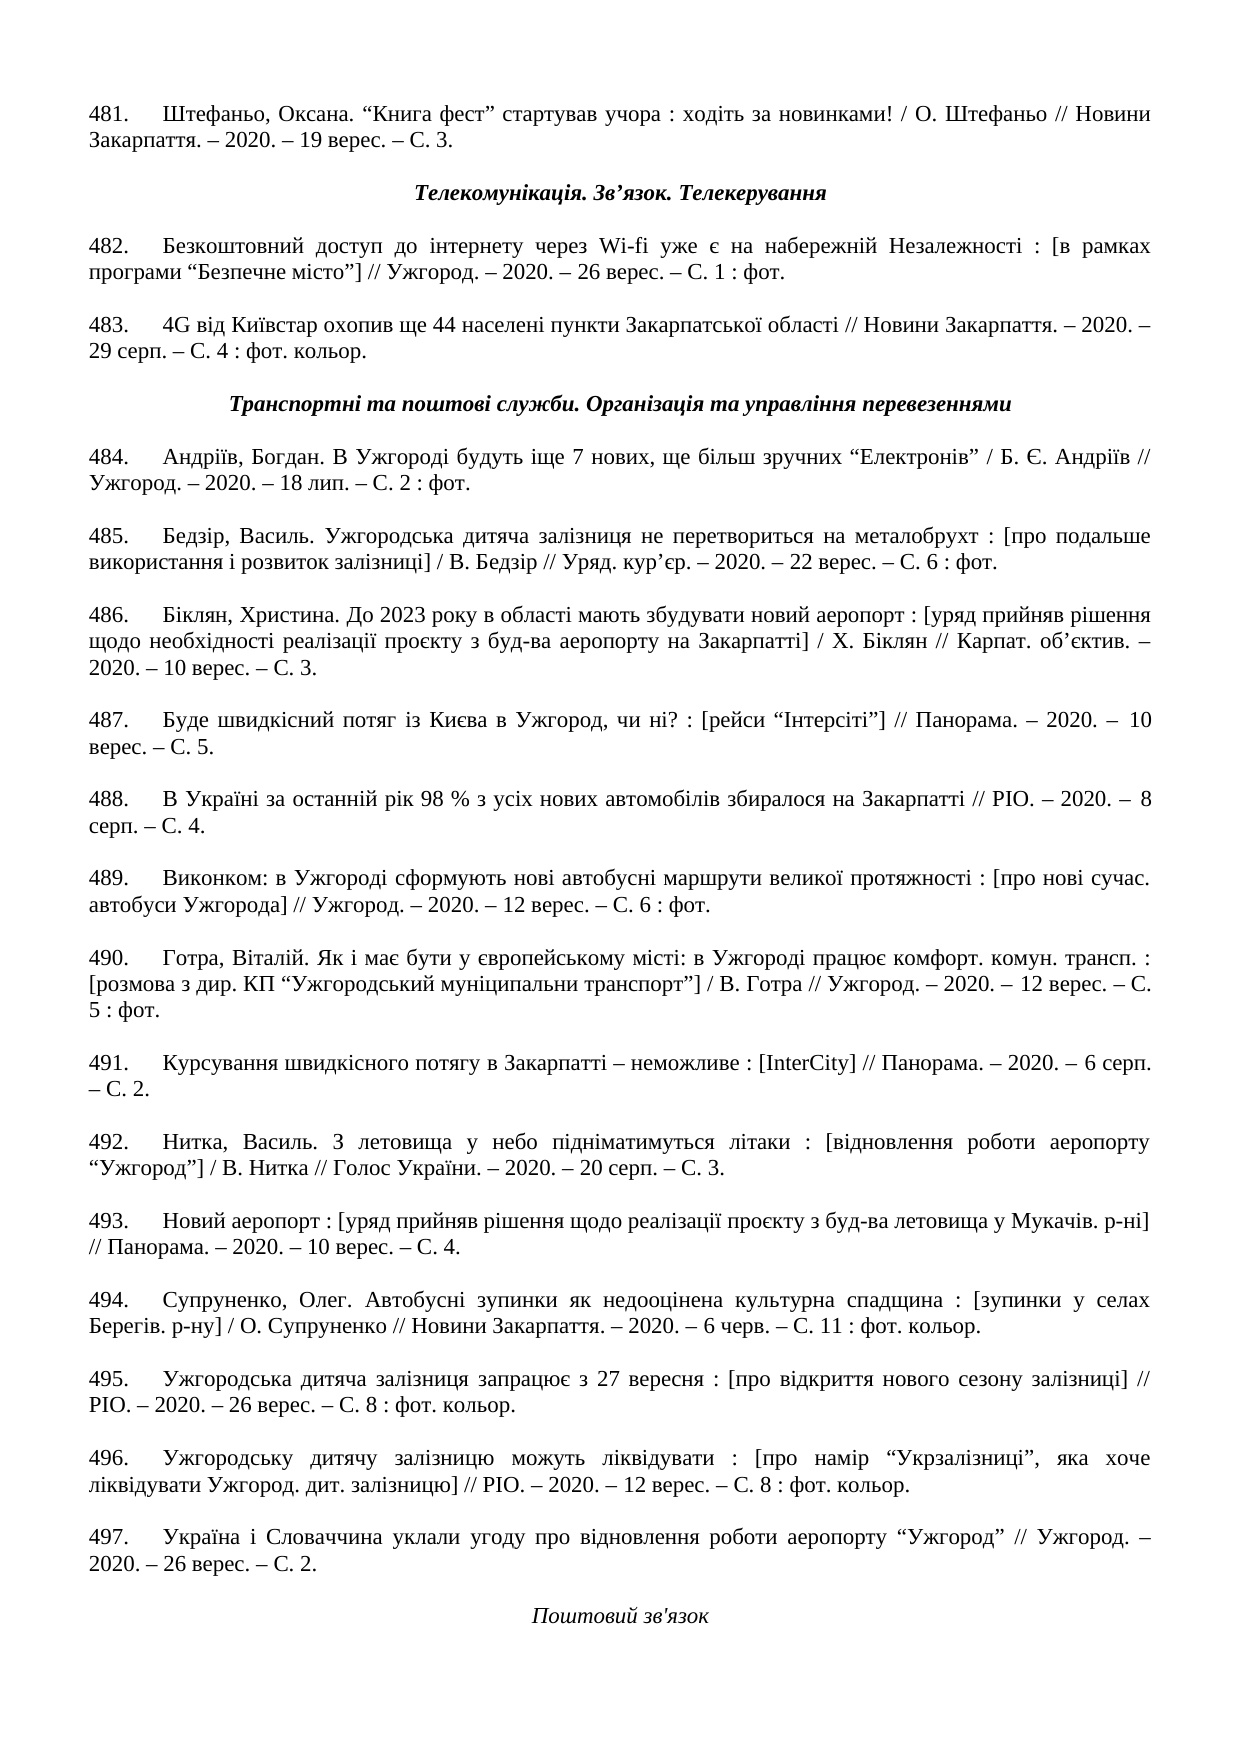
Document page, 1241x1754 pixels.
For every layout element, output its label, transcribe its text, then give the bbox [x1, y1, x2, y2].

list Новий аеропорт : [уряд прийняв рішення щодо реалізації проєкту з буд-ва летовища у Мукачів. р-ні] // Панорама. – 2020. – 10 верес. – С. 4. [89, 1207, 1152, 1260]
list Супруненко, Олег. Автобусні зупинки як недооцінена культурна спадщина : [зупинки у селах Берегів. р-ну] / О. Супруненко // Новини Закарпаття. – 2020. – 6 черв. – С. 11 : фот. кольор. [89, 1286, 1152, 1339]
list Біклян, Христина. До 2023 року в області мають збудувати новий аеропорт : [уряд прийняв рішення щодо необхідності реалізації проєкту з буд-ва аеропорту на Закарпатті] / Х. Біклян // Карпат. об’єктив. – 2020. – 10 верес. – С. 3. [89, 601, 1152, 680]
list Безкоштовний доступ до інтернету через Wi-fi уже є на набережній Незалежності : [в рамках програми “Безпечне містоˮ] // Ужгород. – 2020. – 26 верес. – С. 1 : фот. [89, 232, 1152, 285]
list Ужгородська дитяча залізниця запрацює з 27 вересня : [про відкриття нового сезону залізниці] // РІО. – 2020. – 26 верес. – С. 8 : фот. кольор. [89, 1365, 1152, 1418]
text Поштовий зв'язок [89, 1602, 1152, 1629]
list Курсування швидкісного потягу в Закарпатті – неможливе : [InterCity] // Панорама. – 2020. – 6 серп. – С. 2. [89, 1049, 1152, 1102]
text Транспортні та поштові служби. Організація та управління перевезеннями [89, 390, 1152, 416]
text Телекомунікація. Зв’язок. Телекерування [89, 179, 1152, 206]
list Буде швидкісний потяг із Києва в Ужгород, чи ні? : [рейси “Інтерсітіˮ] // Панорама. – 2020. – 10 верес. – С. 5. [89, 706, 1152, 759]
list В Україні за останній рік 98 % з усіх нових автомобілів збиралося на Закарпатті // РІО. – 2020. – 8 серп. – С. 4. [89, 785, 1152, 838]
list Готра, Віталій. Як і має бути у європейському місті: в Ужгороді працює комфорт. комун. трансп. : [розмова з дир. КП “Ужгородський муніципальни транспортˮ] / В. Готра // Ужгород. – 2020. – 12 верес. – С. 5 : фот. [89, 943, 1152, 1023]
list Виконком: в Ужгороді сформують нові автобусні маршрути великої протяжності : [про нові сучас. автобуси Ужгорода] // Ужгород. – 2020. – 12 верес. – С. 6 : фот. [89, 864, 1152, 917]
list Нитка, Василь. З летовища у небо підніматимуться літаки : [відновлення роботи аеропорту “Ужгородˮ] / В. Нитка // Голос України. – 2020. – 20 серп. – С. 3. [89, 1128, 1152, 1181]
list Ужгородську дитячу залізницю можуть ліквідувати : [про намір “Укрзалізниціˮ, яка хоче ліквідувати Ужгород. дит. залізницю] // РІО. – 2020. – 12 верес. – С. 8 : фот. кольор. [89, 1444, 1152, 1497]
list Андріїв, Богдан. В Ужгороді будуть іще 7 нових, ще більш зручних “Електронівˮ / Б. Є. Андріїв // Ужгород. – 2020. – 18 лип. – С. 2 : фот. [89, 443, 1152, 496]
list Бедзір, Василь. Ужгородська дитяча залізниця не перетвориться на металобрухт : [про подальше використання і розвиток залізниці] / В. Бедзір // Уряд. кур’єр. – 2020. – 22 верес. – С. 6 : фот. [89, 522, 1152, 574]
list Штефаньо, Оксана. “Книга фестˮ стартував учора : ходіть за новинками! / О. Штефаньо // Новини Закарпаття. – 2020. – 19 верес. – С. 3. [89, 100, 1152, 153]
list 4G від Київстар охопив ще 44 населені пункти Закарпатської області // Новини Закарпаття. – 2020. – 29 серп. – С. 4 : фот. кольор. [89, 311, 1152, 364]
list Україна і Словаччина уклали угоду про відновлення роботи аеропорту “Ужгородˮ // Ужгород. – 2020. – 26 верес. – С. 2. [89, 1523, 1152, 1576]
